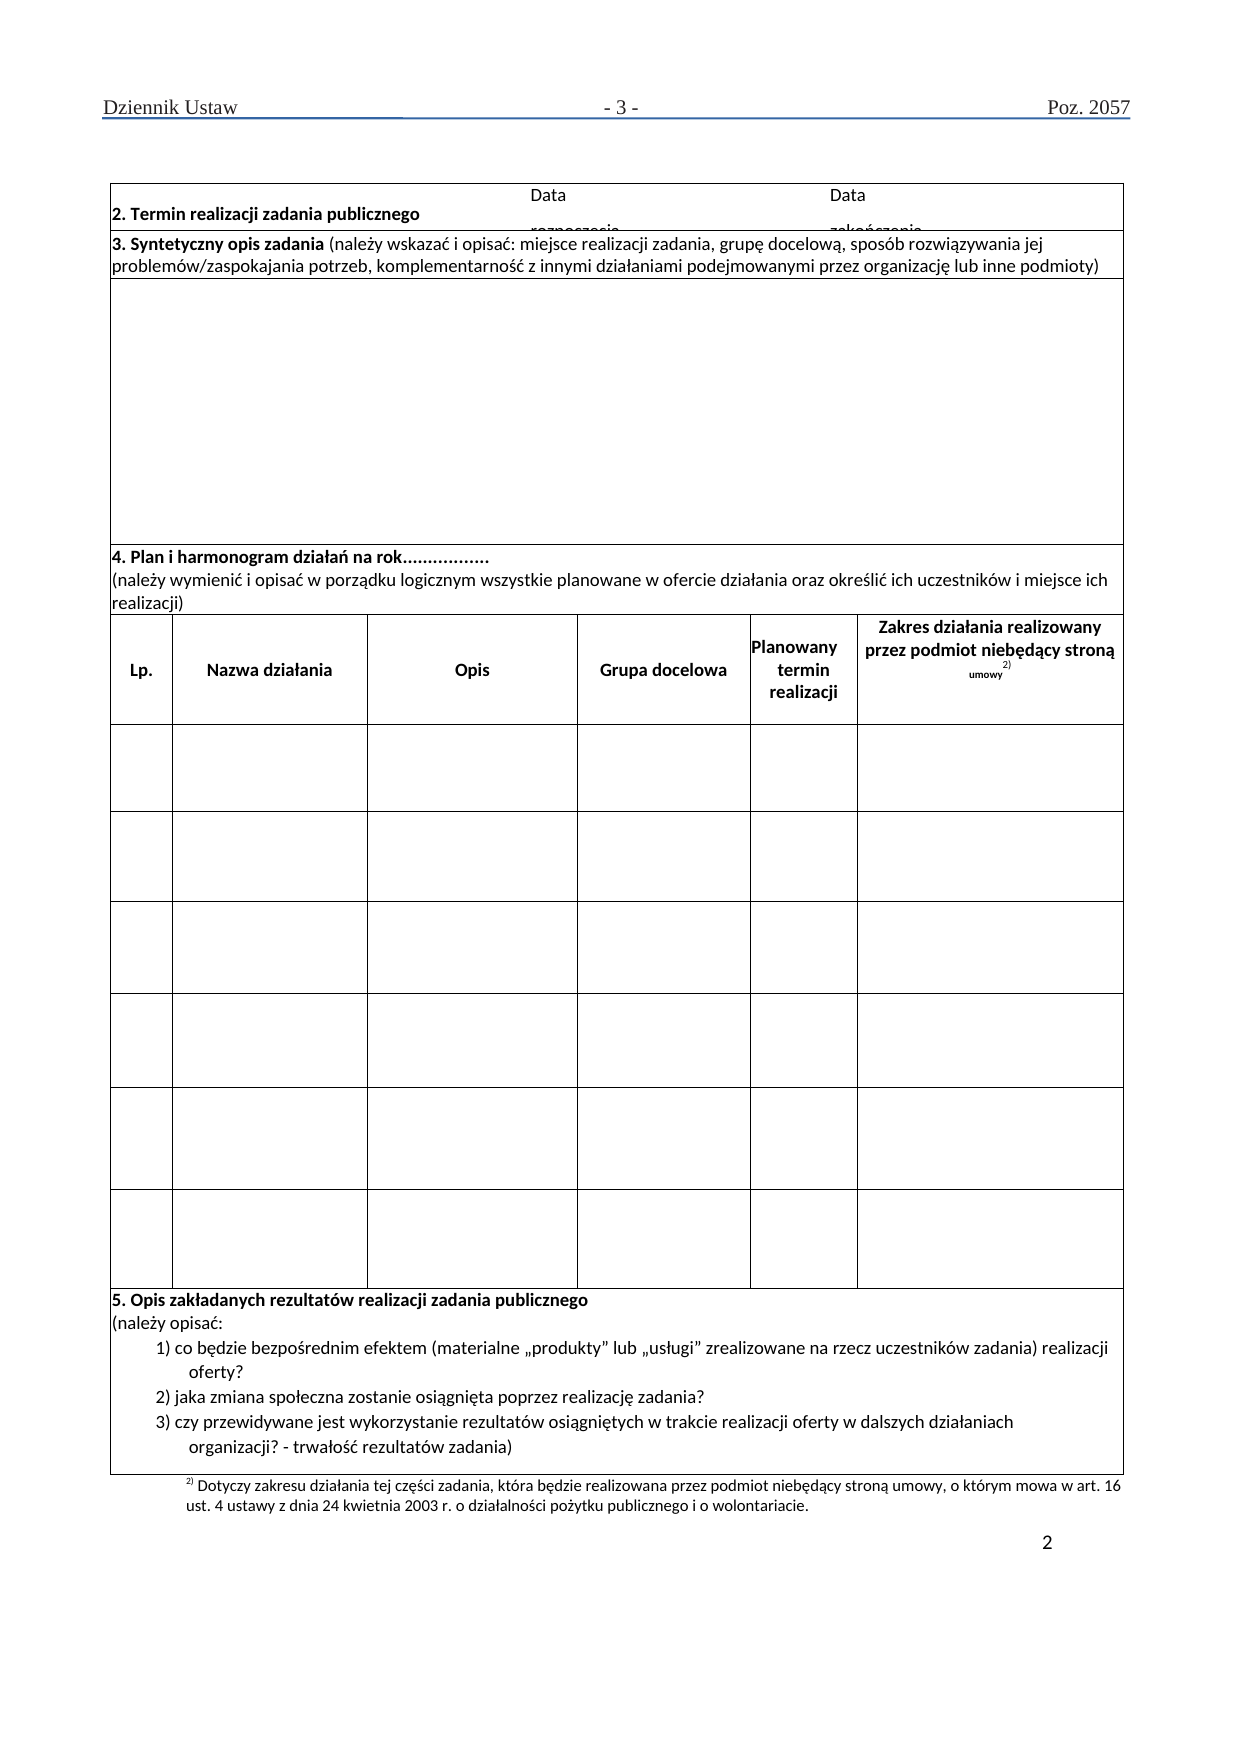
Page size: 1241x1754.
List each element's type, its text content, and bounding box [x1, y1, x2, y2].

table_cell 5. Opis zakładanych rezultatów realizacji zadania publicznego (należy opisać: 1) co będzie bezpośrednim efektem (materialne „produkty” lub „usługi” zrealizowane na rzecz uczestników zadania) realizacji oferty? 2) jaka zmiana społeczna zostanie osiągnięta poprzez realizację zadania? 3) czy przewidywane jest wykorzystanie rezultatów osiągniętych w trakcie realizacji oferty w dalszych działaniach organizacji? - trwałość rezultatów zadania) [111, 1289, 1123, 1474]
table_cell [111, 994, 172, 1087]
table_cell [751, 812, 857, 901]
table_cell [173, 812, 367, 901]
table_cell [751, 1088, 857, 1188]
table_cell [111, 725, 172, 811]
table_cell Nazwa działania [173, 615, 367, 724]
table_cell [751, 902, 857, 993]
table_cell [173, 725, 367, 811]
table_cell [111, 812, 172, 901]
table_cell Zakres działania realizowany przez podmiot niebędący stroną umowy2) [858, 615, 1123, 724]
table_cell [368, 994, 577, 1087]
table_cell [368, 725, 577, 811]
table_cell [368, 812, 577, 901]
table_cell [173, 1088, 367, 1188]
table_cell [578, 1190, 750, 1287]
table_cell [858, 725, 1123, 811]
table_cell Opis [368, 615, 577, 724]
table_cell Grupa docelowa [578, 615, 750, 724]
table_cell 3. Syntetyczny opis zadania (należy wskazać i opisać: miejsce realizacji zadania, grupę docelową, sposób rozwiązywania jej problemów/zaspokajania potrzeb, komplementarność z innymi działaniami podejmowanymi przez organizację lub inne podmioty) [111, 231, 1123, 277]
table_cell Lp. [111, 615, 172, 724]
table_cell [858, 994, 1123, 1087]
table_cell [858, 812, 1123, 901]
table_header Data Data 2. Termin realizacji zadania publicznego rozpoczęcia zakończenia [111, 184, 1123, 230]
table_cell Planowany termin realizacji [751, 615, 857, 724]
table_cell [111, 1088, 172, 1188]
table_cell [368, 1190, 577, 1287]
table_cell [111, 1190, 172, 1287]
table_cell [578, 1088, 750, 1188]
table_cell [173, 994, 367, 1087]
table_cell [578, 902, 750, 993]
table_cell [578, 725, 750, 811]
table_cell [368, 902, 577, 993]
table_cell [111, 279, 1123, 543]
table_cell 4. Plan i harmonogram działań na rok (należy wymienić i opisać w porządku logicznym wszystkie planowane w ofercie działania oraz określić ich uczestników i miejsce ich realizacji) [111, 545, 1123, 614]
text 2) Dotyczy zakresu działania tej części zadania, która będzie realizowana przez podmiot niebędący stroną umowy, o którym mowa w art. 16 ust. 4 ustawy z dnia 24 kwietnia 2003 r. o działalności pożytku publicznego i o wolontariacie. [186, 1475, 1123, 1516]
table_cell [751, 994, 857, 1087]
table_cell [751, 725, 857, 811]
table_cell [368, 1088, 577, 1188]
table_cell [858, 1190, 1123, 1287]
table_cell [173, 1190, 367, 1287]
table_cell [173, 902, 367, 993]
table_cell [858, 1088, 1123, 1188]
table_cell [751, 1190, 857, 1287]
table_cell [111, 902, 172, 993]
table_cell [578, 994, 750, 1087]
table_cell [578, 812, 750, 901]
table_cell [858, 902, 1123, 993]
